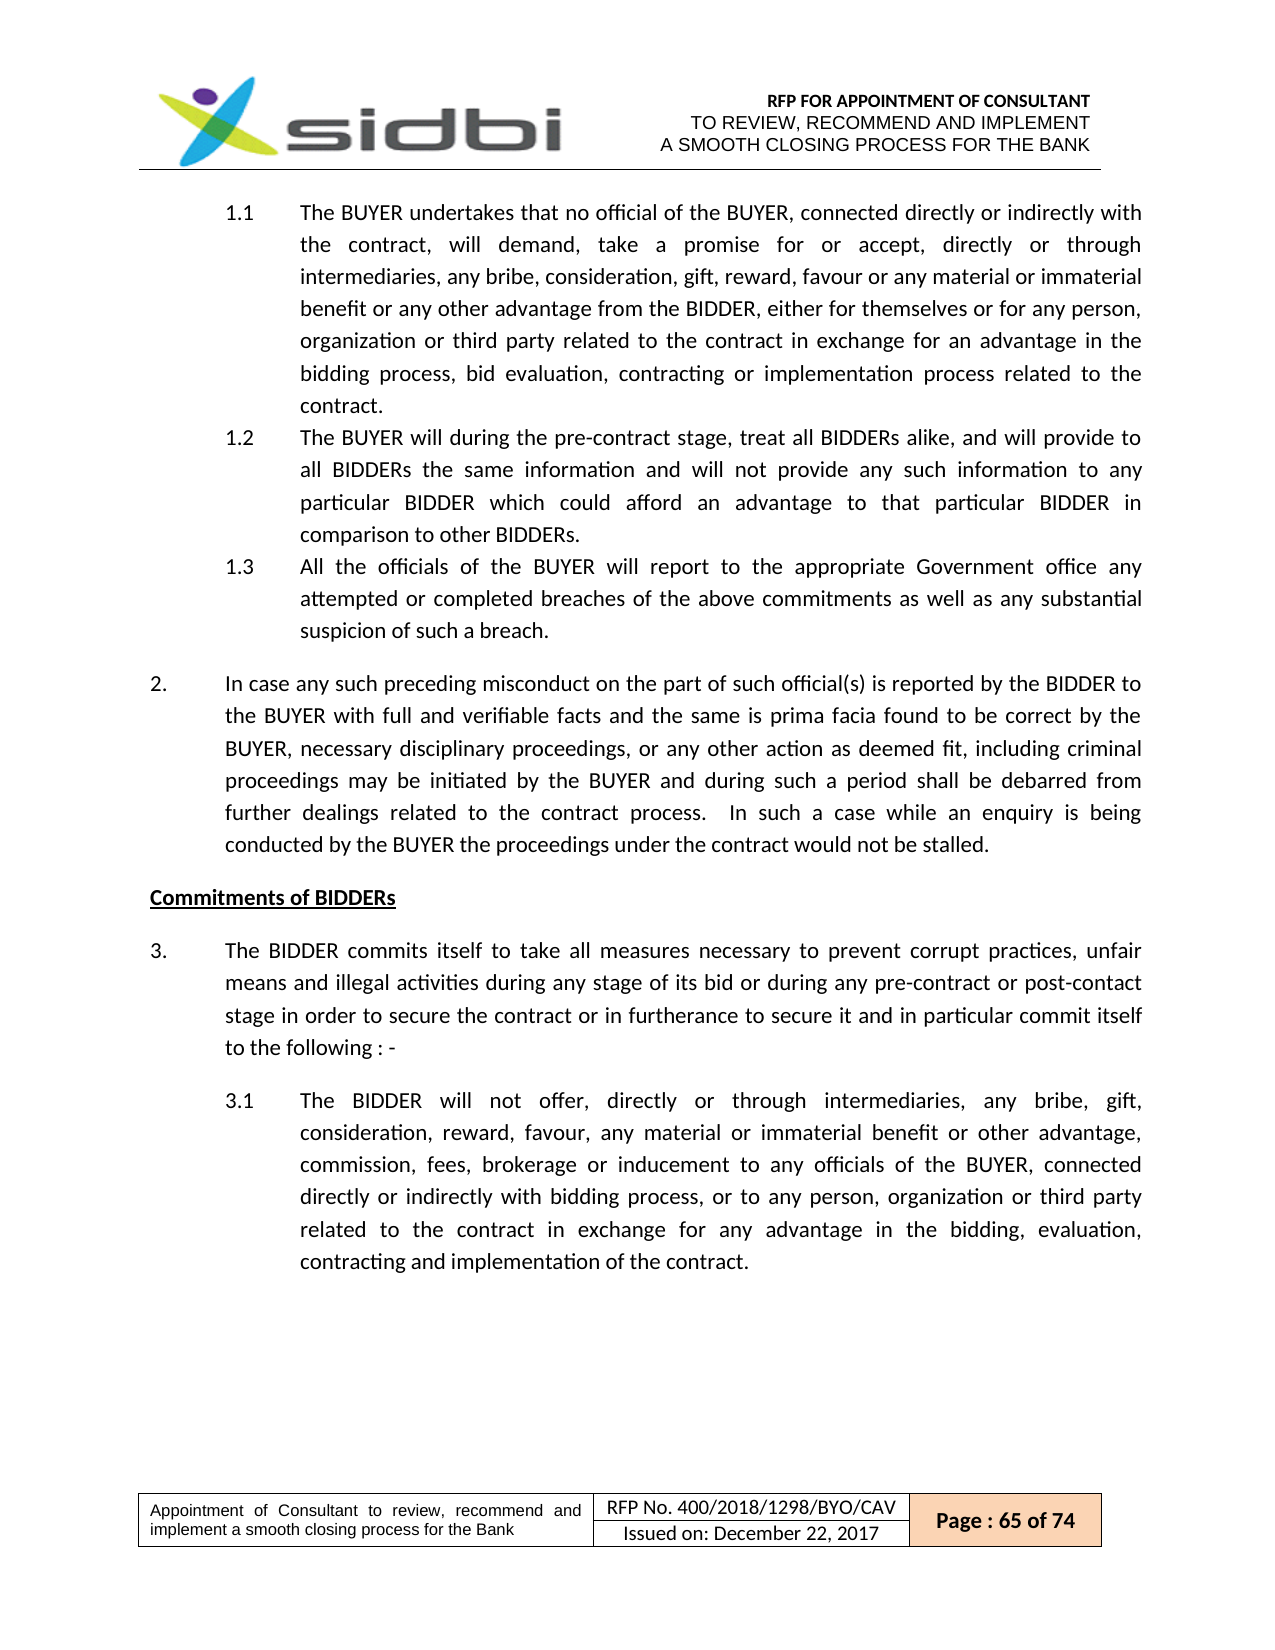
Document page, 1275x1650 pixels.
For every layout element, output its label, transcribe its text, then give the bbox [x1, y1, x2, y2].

list All the officials of the BUYER will report to the appropriate Government office any attempted or completed breaches of the above commitments as well as any substantial suspicion of such a breach. [225, 552, 1144, 644]
list The BUYER undertakes that no official of the BUYER, connected directly or indirectly with the contract, will demand, take a promise for or accept, directly or through intermediaries, any bribe, consideration, gift, reward, favour or any material or immaterial benefit or any other advantage from the BIDDER, either for themselves or for any person, organization or third party related to the contract in exchange for an advantage in the bidding process, bid evaluation, contracting or implementation process related to the contract. [225, 198, 1144, 419]
list The BUYER will during the pre-contract stage, treat all BIDDERs alike, and will provide to all BIDDERs the same information and will not provide any such information to any particular BIDDER which could afford an advantage to that particular BIDDER in comparison to other BIDDERs. [225, 423, 1144, 548]
text 2. In case any such preceding misconduct on the part of such official(s) is reported by the BIDDER to the BUYER with full and verifiable facts and the same is prima facia found to be correct by the BUYER, necessary disciplinary proceedings, or any other action as deemed fit, including criminal proceedings may be initiated by the BUYER and during such a period shall be debarred from further dealings related to the contract process. In such a case while an enquiry is being conducted by the BUYER the proceedings under the contract would not be stalled. [150, 669, 1144, 858]
text 3. The BIDDER commits itself to take all measures necessary to prevent corrupt practices, unfair means and illegal activities during any stage of its bid or during any pre-contract or post-contact stage in order to secure the contract or in furtherance to secure it and in particular commit itself to the following : - [150, 936, 1144, 1061]
picture [150, 75, 572, 169]
text 3.1 The BIDDER will not offer, directly or through intermediaries, any bribe, gift, consideration, reward, favour, any material or immaterial benefit or other advantage, commission, fees, brokerage or inducement to any officials of the BUYER, connected directly or indirectly with bidding process, or to any person, organization or third party related to the contract in exchange for any advantage in the bidding, evaluation, contracting and implementation of the contract. [225, 1086, 1144, 1275]
text Commitments of BIDDERs [150, 883, 1144, 911]
